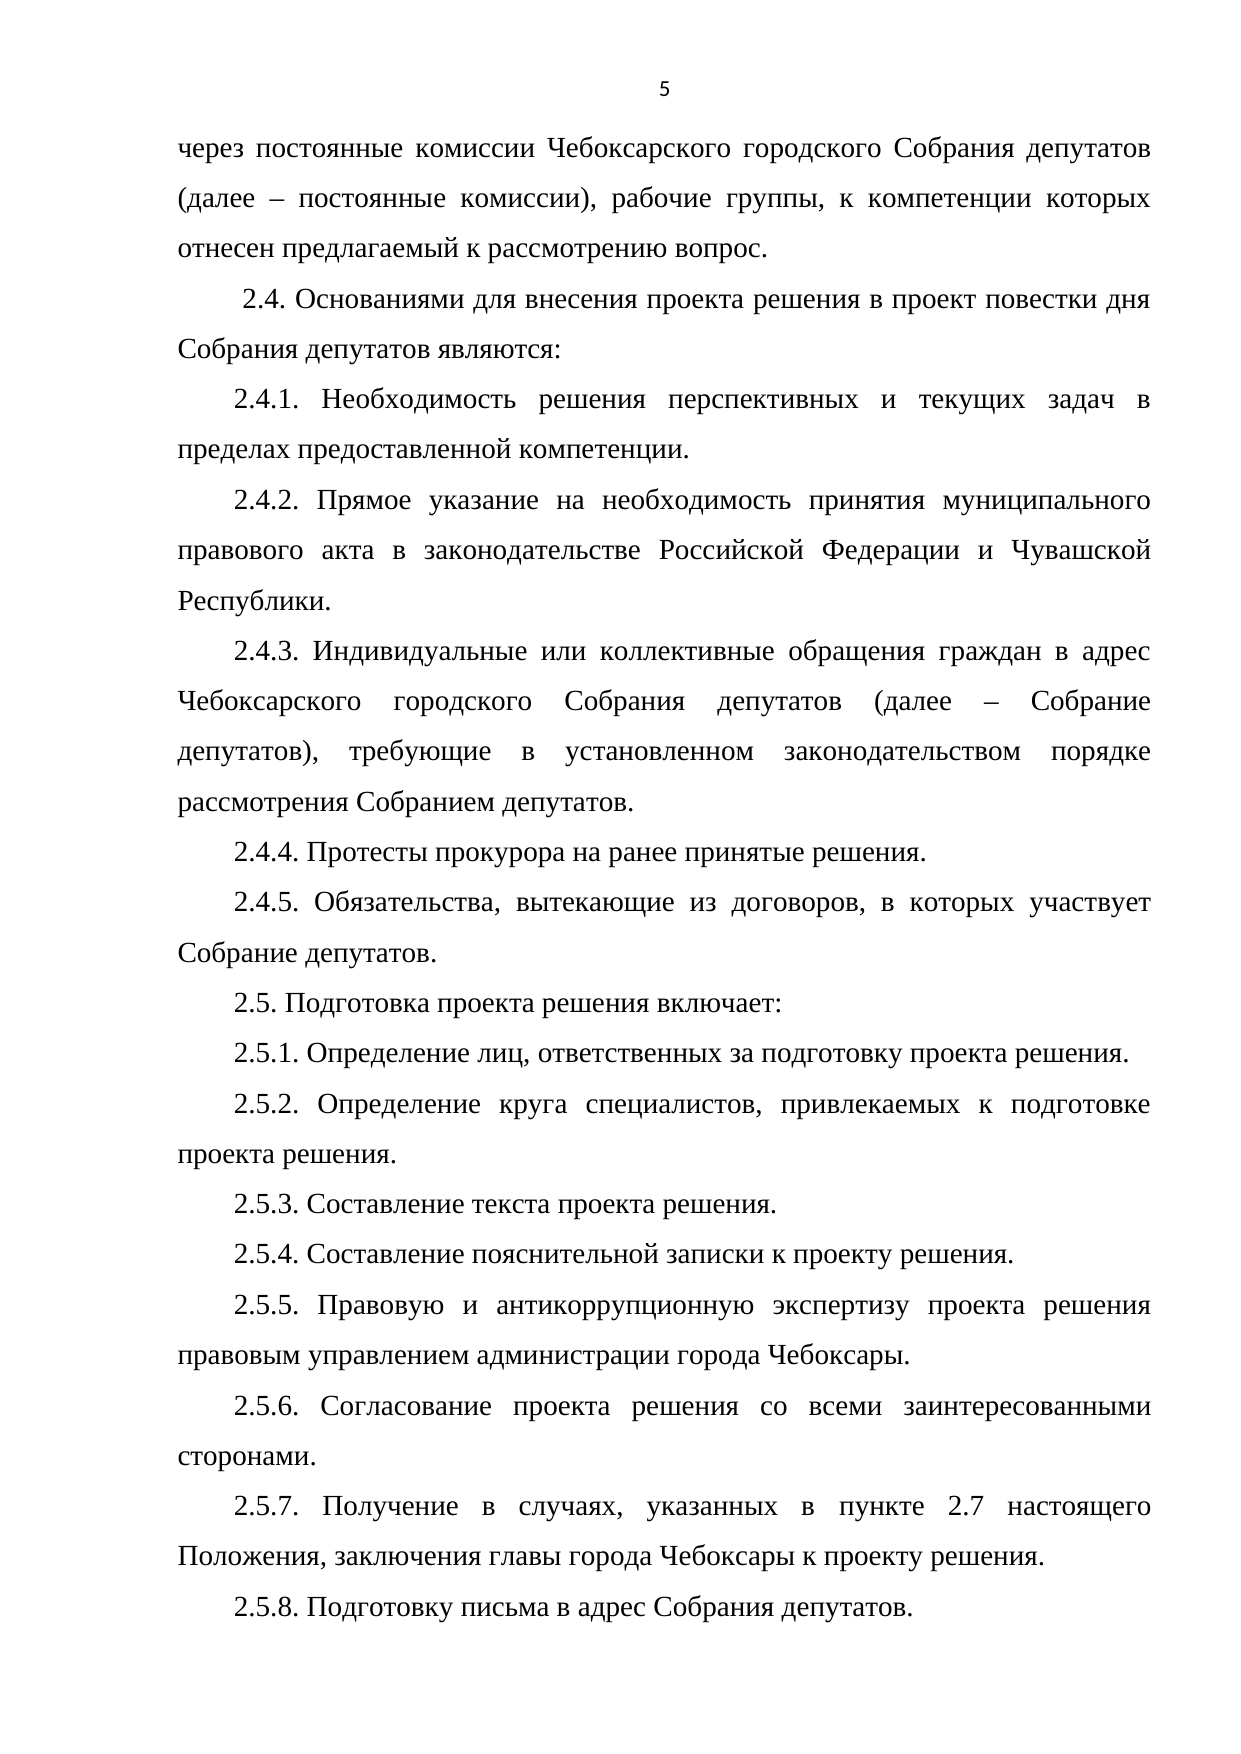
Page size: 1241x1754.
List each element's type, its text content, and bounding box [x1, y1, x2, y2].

text 2.5.7. Получение в случаях, указанных в пункте 2.7 настоящего Положения, заключения главы города Чебоксары к проекту решения. [177, 1488, 1152, 1572]
text 2.4.1. Необходимость решения перспективных и текущих задач в пределах предоставленной компетенции. [177, 381, 1152, 465]
text 2.5.4. Составление пояснительной записки к проекту решения. [177, 1237, 1152, 1270]
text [177, 130, 1152, 264]
text 2.5.3. Составление текста проекта решения. [177, 1186, 1152, 1220]
text 2.5.5. Правовую и антикоррупционную экспертизу проекта решения правовым управлением администрации города Чебоксары. [177, 1287, 1152, 1371]
text 2.5.8. Подготовку письма в адрес Собрания депутатов. [177, 1589, 1152, 1622]
text 2.4. Основаниями для внесения проекта решения в проект повестки дня Собрания депутатов являются: [177, 281, 1152, 364]
text 2.4.4. Протесты прокурора на ранее принятые решения. [177, 834, 1152, 868]
text 2.5.2. Определение круга специалистов, привлекаемых к подготовке проекта решения. [177, 1086, 1152, 1169]
text 2.5.1. Определение лиц, ответственных за подготовку проекта решения. [177, 1035, 1152, 1069]
text 2.4.3. Индивидуальные или коллективные обращения граждан в адрес Чебоксарского городского Собрания депутатов (далее – Собрание депутатов), требующие в установленном законодательством порядке рассмотрения Собранием депутатов. [177, 633, 1152, 817]
text 2.4.5. Обязательства, вытекающие из договоров, в которых участвует Собрание депутатов. [177, 884, 1152, 968]
text 2.5. Подготовка проекта решения включает: [177, 985, 1152, 1019]
text 2.4.2. Прямое указание на необходимость принятия муниципального правового акта в законодательстве Российской Федерации и Чувашской Республики. [177, 482, 1152, 616]
text 2.5.6. Согласование проекта решения со всеми заинтересованными сторонами. [177, 1388, 1152, 1471]
